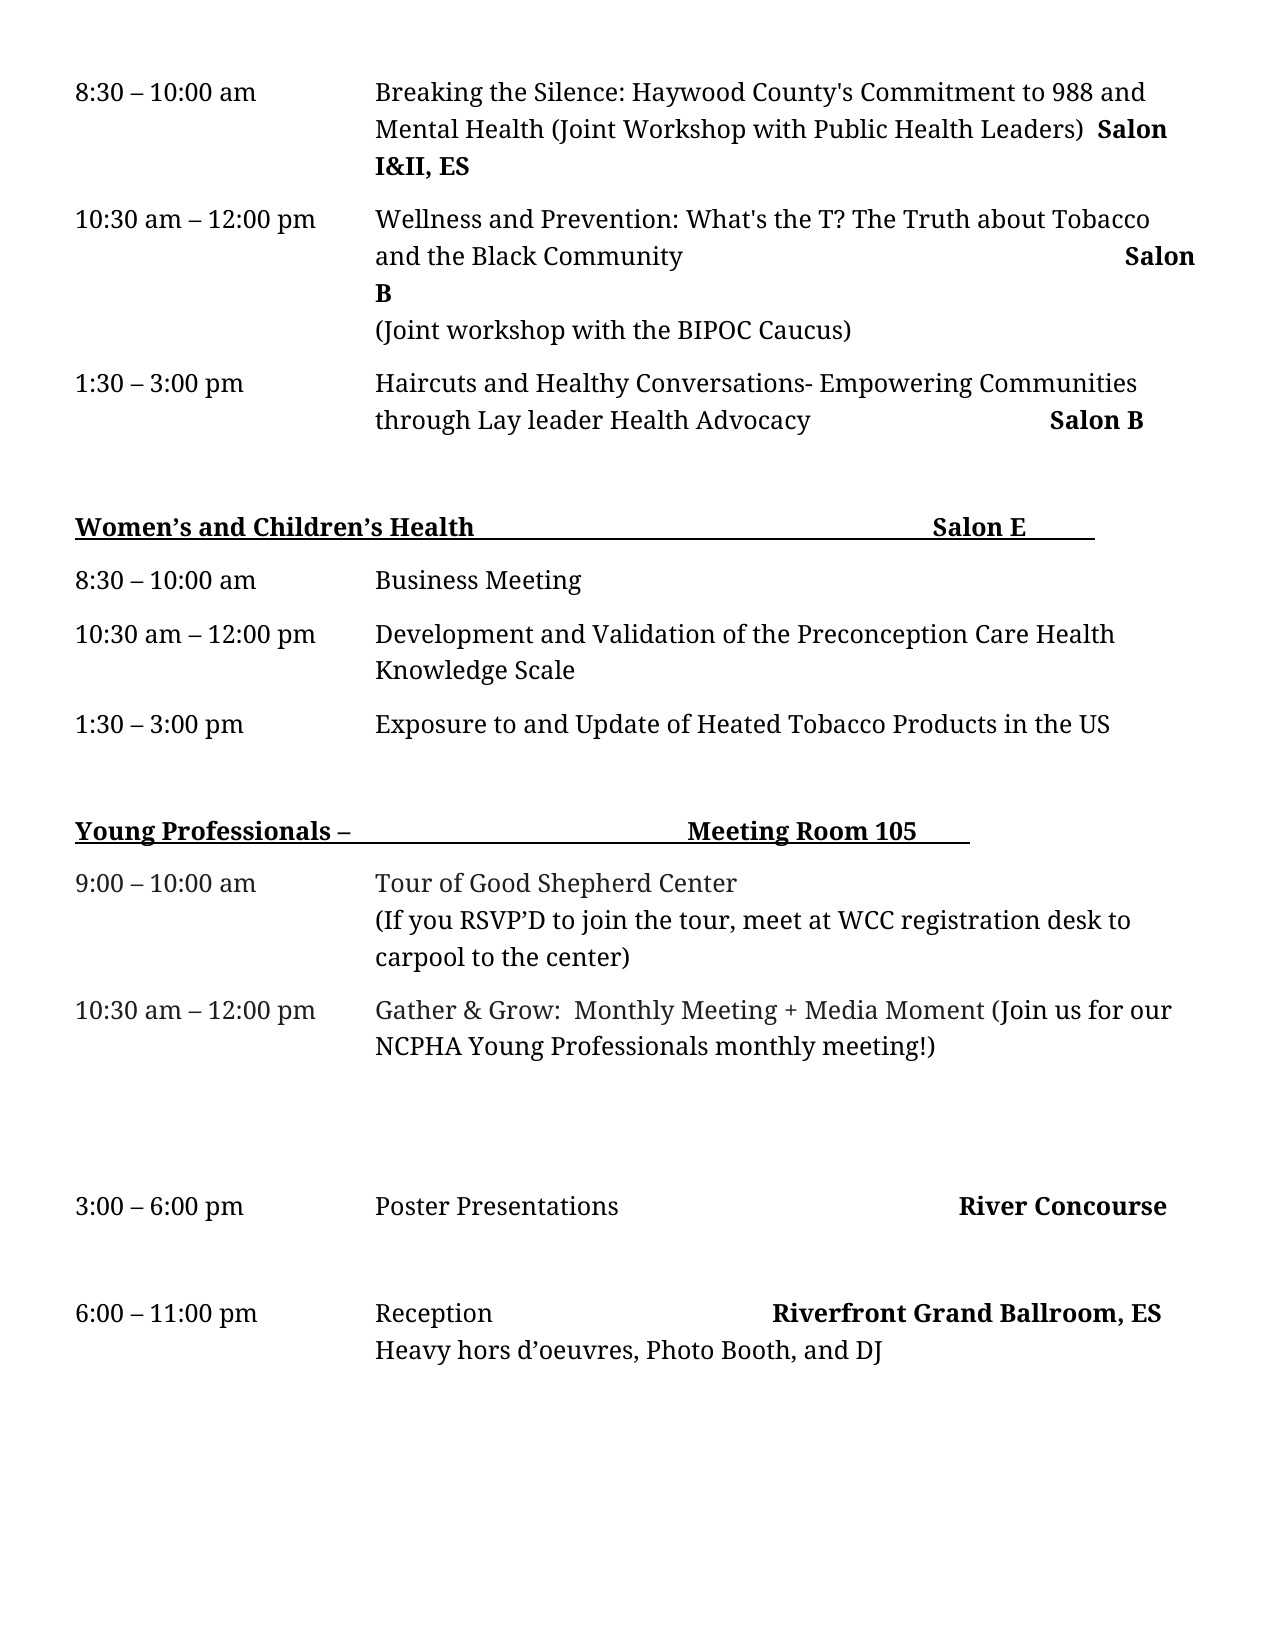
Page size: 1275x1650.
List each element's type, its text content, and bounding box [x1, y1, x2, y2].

text 8:30 – 10:00 am Business Meeting [75, 563, 1200, 597]
text 1:30 – 3:00 pm Exposure to and Update of Heated Tobacco Products in the US [75, 706, 1200, 741]
text 9:00 – 10:00 am Tour of Good Shepherd Center (If you RSVP’D to join the tour, meet at WCC registration desk to carpool to the center) [75, 866, 1200, 974]
text 3:00 – 6:00 pm Poster Presentations River Concourse [75, 1189, 1200, 1223]
text 10:30 am – 12:00 pm Development and Validation of the Preconception Care Health Knowledge Scale [75, 616, 1200, 687]
text Young Professionals –__________________________ Meeting Room 105____ [75, 813, 1200, 847]
text Women’s and Children’s Health ______Salon E______ [75, 509, 1200, 543]
text 10:30 am – 12:00 pm Gather & Grow: Monthly Meeting + Media Moment (Join us for our NCPHA Young Professionals monthly meeting!) [75, 993, 1200, 1063]
text 1:30 – 3:00 pm Haircuts and Healthy Conversations- Empowering Communities through Lay leader Health Advocacy Salon B [75, 366, 1200, 437]
text 6:00 – 11:00 pm Reception Riverfront Grand Ballroom, ES Heavy hors d’oeuvres, Photo Booth, and DJ [75, 1296, 1200, 1403]
text 10:30 am – 12:00 pm Wellness and Prevention: What's the T? The Truth about Tobacco and the Black Community Salon B (Joint workshop with the BIPOC Caucus) [75, 202, 1200, 346]
text 8:30 – 10:00 am Breaking the Silence: Haywood County's Commitment to 988 and Mental Health (Joint Workshop with Public Health Leaders) Salon I&II, ES [75, 75, 1200, 183]
